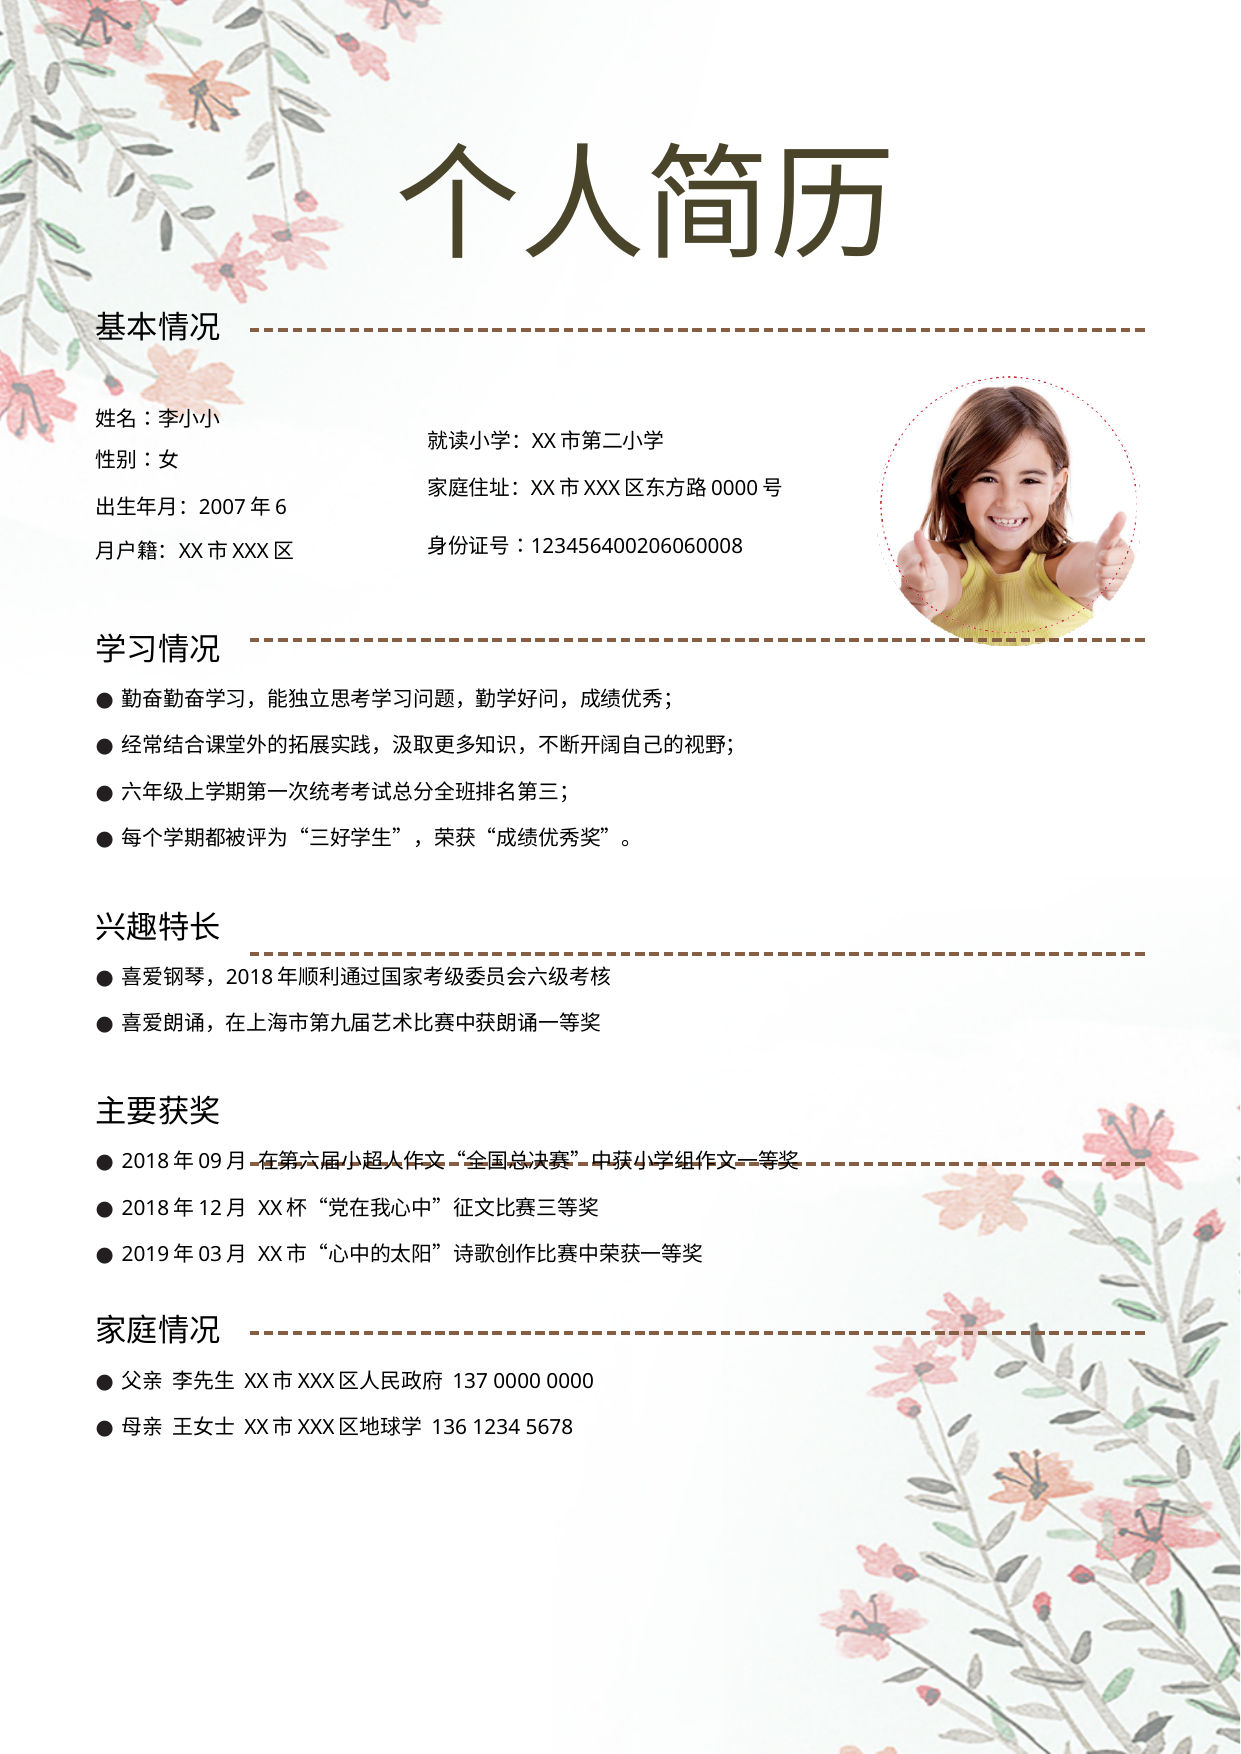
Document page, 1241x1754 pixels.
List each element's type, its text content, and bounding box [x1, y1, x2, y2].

subtitle 学习情况 [95, 626, 1065, 669]
text 个人简历 [395, 137, 1065, 276]
text 出生年月：2007年6月户籍：XX市XXX区 [95, 490, 304, 564]
list 每个学期都被评为“三好学生”，荣获“成绩优秀奖”。 [95, 821, 1065, 852]
text 就读小学：XX市第二小学 [427, 424, 1065, 455]
subtitle 主要获奖 [95, 1088, 1065, 1131]
text 家庭住址：XX市XXX区东方路0000号 [427, 471, 810, 501]
text 基本情况 [95, 304, 1065, 348]
text 姓名：李小小性别：女 [95, 402, 221, 474]
subtitle 兴趣特长 [95, 903, 1065, 947]
text 身份证号：123456400206060008 [427, 531, 810, 559]
subtitle 家庭情况 [95, 1308, 1065, 1351]
list 勤奋勤奋学习，能独立思考学习问题，勤学好问，成绩优秀； [95, 682, 1065, 712]
list 母亲 王女士 XX市XXX区地球学 136 1234 5678 [95, 1411, 1065, 1441]
list 六年级上学期第一次统考考试总分全班排名第三； [95, 775, 1065, 805]
list 父亲 李先生 XX市XXX区人民政府 137 0000 0000 [95, 1364, 1065, 1394]
list 2019年03月 XX市“心中的太阳”诗歌创作比赛中荣获一等奖 [95, 1237, 1065, 1268]
picture [0, 0, 1241, 1754]
list 2018年12月 XX杯“党在我心中”征文比赛三等奖 [95, 1191, 1065, 1221]
list 喜爱朗诵，在上海市第九届艺术比赛中获朗诵一等奖 [95, 1006, 1065, 1037]
list 2018年09月 在第六届小超人作文“全国总决赛”中获小学组作文一等奖 [95, 1145, 1065, 1175]
list 经常结合课堂外的拓展实践，汲取更多知识，不断开阔自己的视野； [95, 728, 1065, 759]
list 喜爱钢琴，2018年顺利通过国家考级委员会六级考核 [95, 960, 1065, 990]
